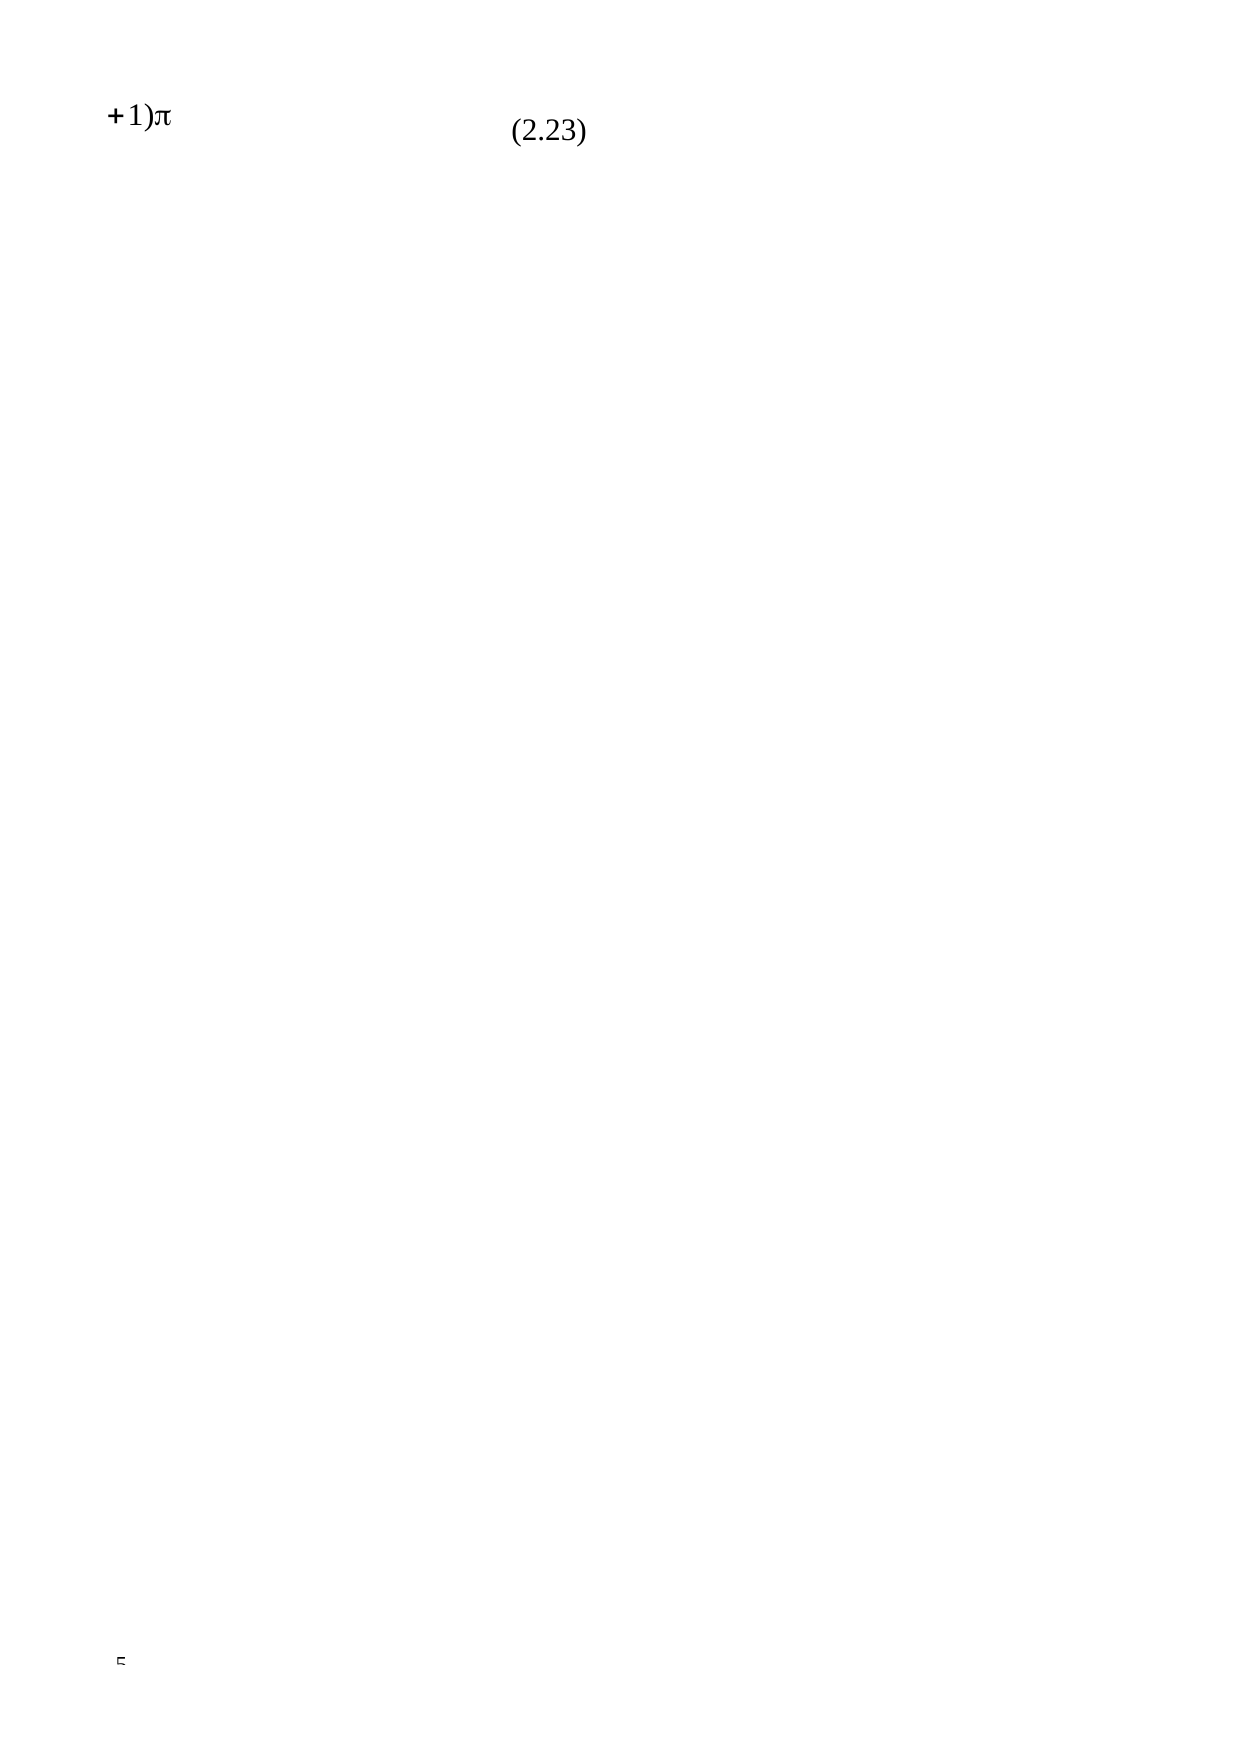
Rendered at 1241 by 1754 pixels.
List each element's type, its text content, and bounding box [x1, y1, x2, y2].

text  (2m 1) [106, 96, 318, 132]
text (2.23) [511, 111, 725, 147]
